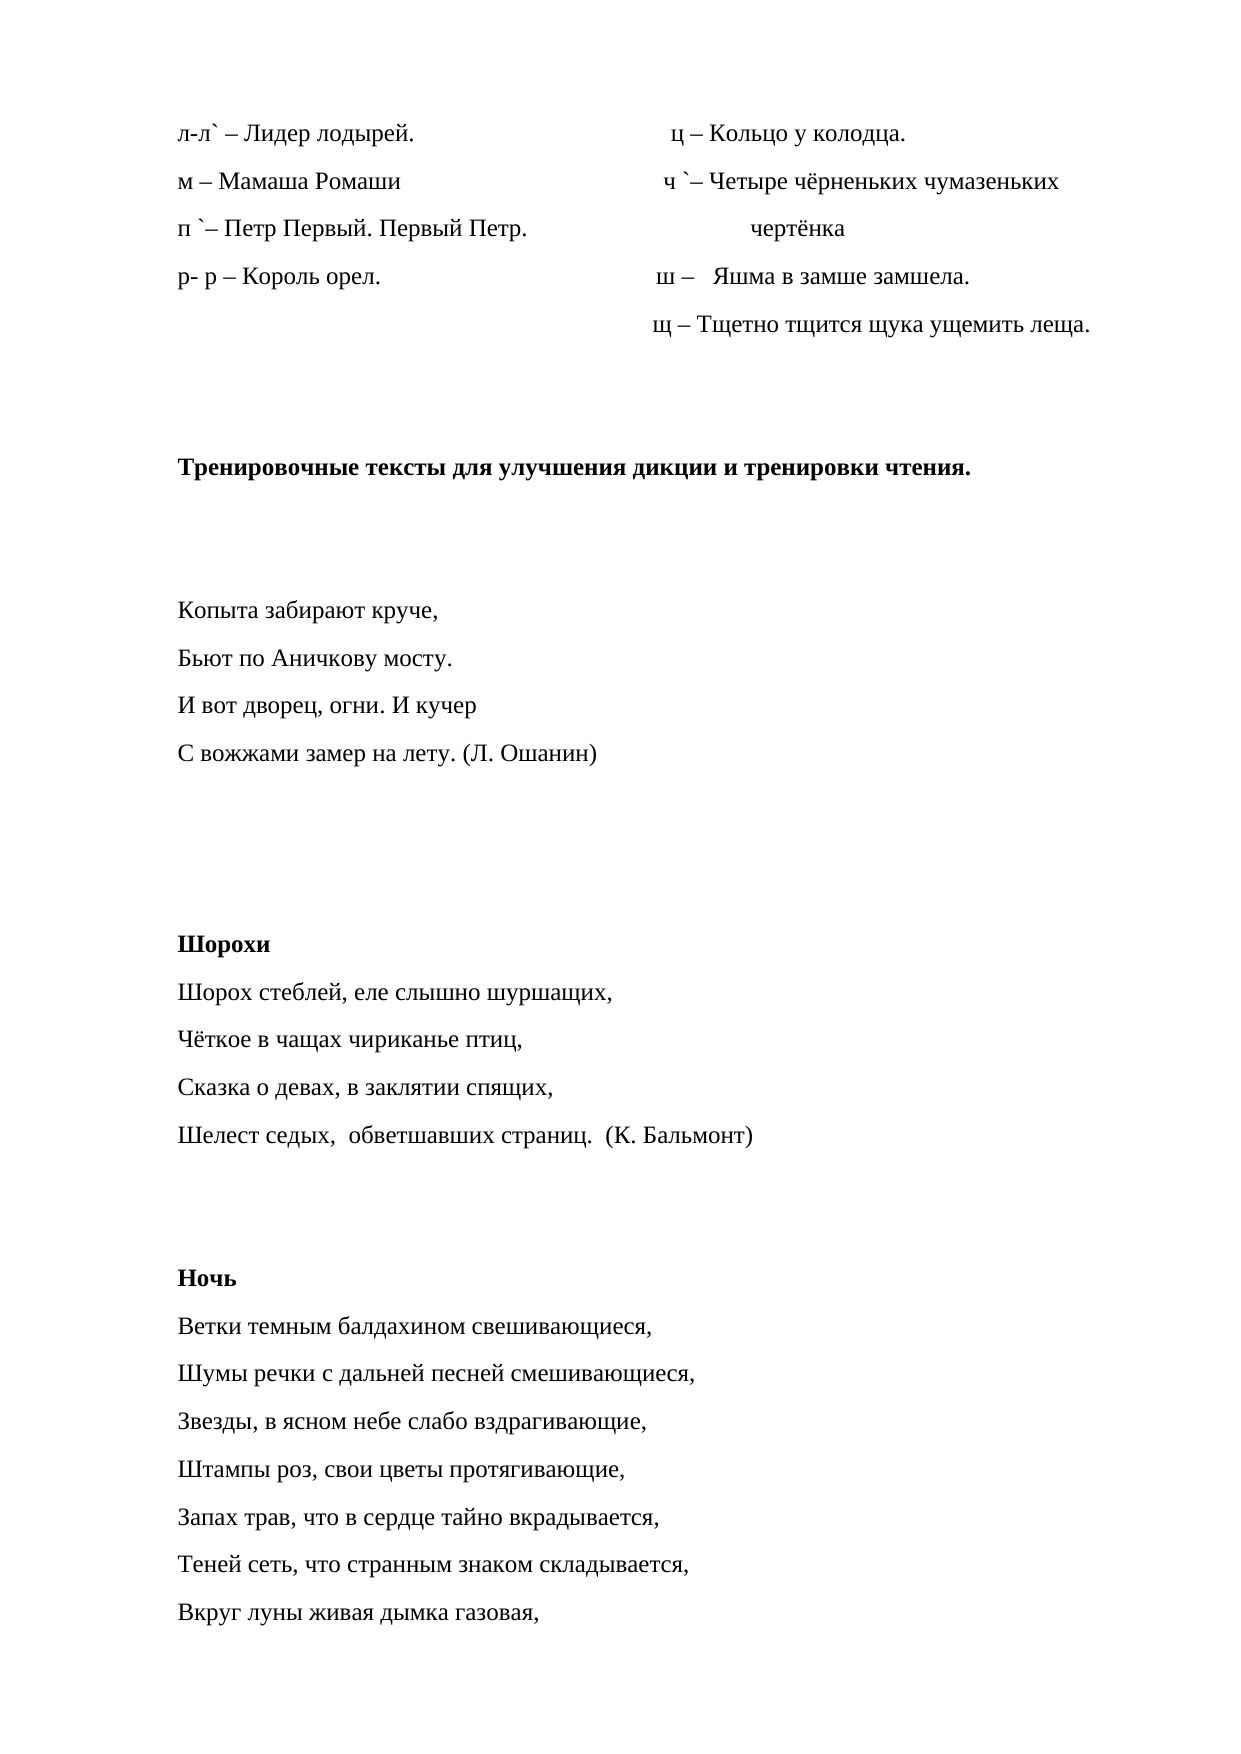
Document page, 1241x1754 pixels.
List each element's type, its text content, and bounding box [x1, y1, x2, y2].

text Тренировочные тексты для улучшения дикции и тренировки чтения. [177, 452, 1152, 481]
text С вожжами замер на лету. (Л. Ошанин) [177, 738, 1152, 767]
text Вкруг луны живая дымка газовая, [177, 1597, 1152, 1626]
text Ветки темным балдахином свешивающиеся, [177, 1311, 1152, 1339]
text Шелест седых, обветшавших страниц. (К. Бальмонт) [177, 1120, 1152, 1149]
text Теней сеть, что странным знаком складывается, [177, 1549, 1152, 1578]
text Сказка о девах, в заклятии спящих, [177, 1072, 1152, 1101]
text м – Мамаша Ромаши ч `– Четыре чёрненьких чумазеньких [177, 166, 1152, 194]
text Шумы речки с дальней песней смешивающиеся, [177, 1358, 1152, 1387]
text Звезды, в ясном небе слабо вздрагивающие, [177, 1406, 1152, 1435]
text Запах трав, что в сердце тайно вкрадывается, [177, 1502, 1152, 1530]
text щ – Тщетно тщится щука ущемить леща. [177, 309, 1152, 338]
text п `– Петр Первый. Первый Петр. чертёнка [177, 213, 1152, 242]
text Копыта забирают круче, [177, 595, 1152, 624]
text Ночь [177, 1263, 1152, 1292]
text Шорохи [177, 929, 1152, 958]
text л-л` – Лидер лодырей. ц – Кольцо у колодца. [177, 118, 1152, 147]
text Чёткое в чащах чириканье птиц, [177, 1024, 1152, 1053]
text И вот дворец, огни. И кучер [177, 691, 1152, 719]
text Штампы роз, свои цветы протягивающие, [177, 1454, 1152, 1483]
text Бьют по Аничкову мосту. [177, 643, 1152, 672]
text р- р – Король орел. ш – Яшма в замше замшела. [177, 261, 1152, 290]
text Шорох стеблей, еле слышно шуршащих, [177, 977, 1152, 1006]
